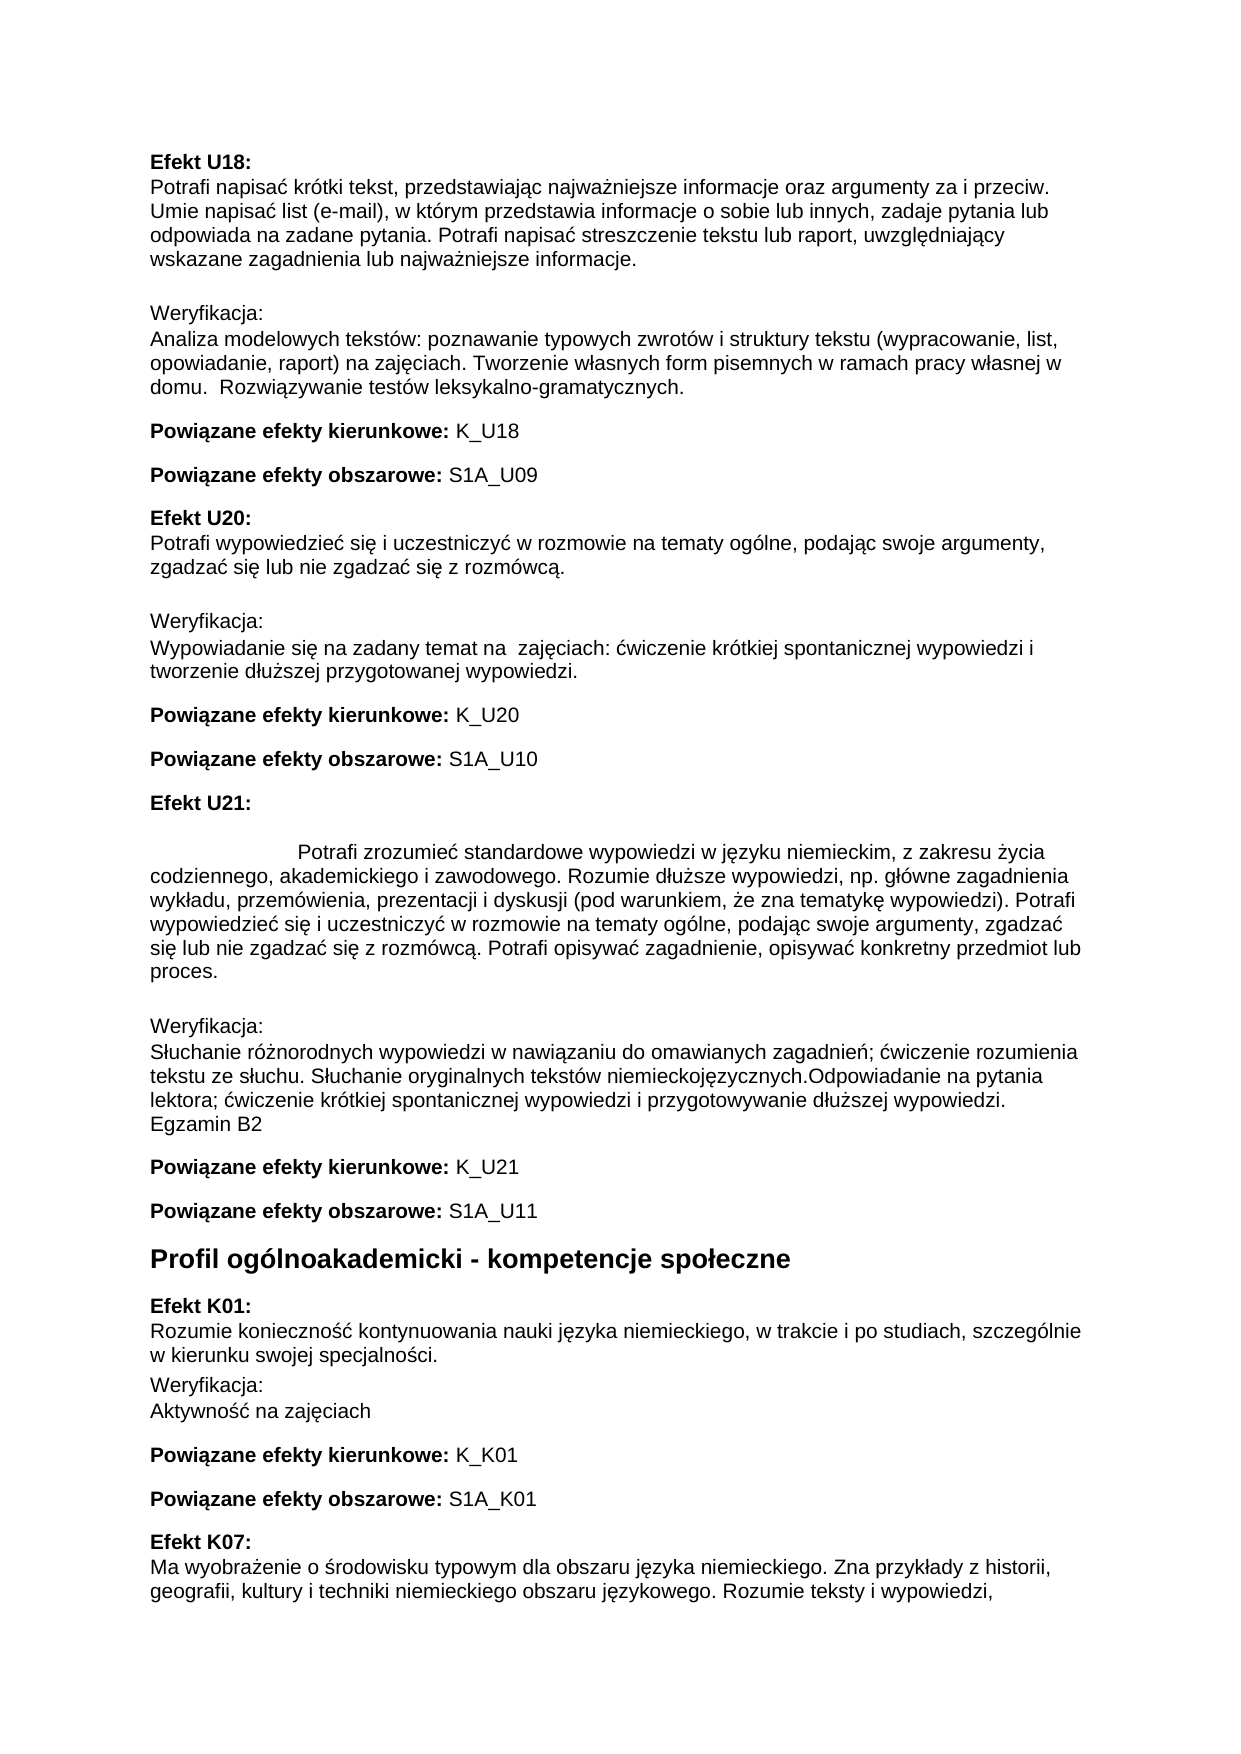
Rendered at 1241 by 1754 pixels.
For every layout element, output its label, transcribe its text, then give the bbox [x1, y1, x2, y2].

text Efekt U20: [150, 506, 1090, 530]
text Powiązane efekty obszarowe: S1A_U09 [150, 462, 1090, 486]
text Efekt U21: [150, 791, 1090, 814]
text Rozumie konieczność kontynuowania nauki języka niemieckiego, w trakcie i po studiach, szczególnie w kierunku swojej specjalności. [150, 1319, 1090, 1367]
text Powiązane efekty obszarowe: S1A_U10 [150, 747, 1090, 771]
text Powiązane efekty obszarowe: S1A_K01 [150, 1486, 1090, 1510]
text Powiązane efekty kierunkowe: K_K01 [150, 1443, 1090, 1467]
text Efekt K07: [150, 1530, 1090, 1554]
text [150, 1555, 1090, 1603]
text Słuchanie różnorodnych wypowiedzi w nawiązaniu do omawianych zagadnień; ćwiczenie rozumienia tekstu ze słuchu. Słuchanie oryginalnych tekstów niemieckojęzycznych.Odpowiadanie na pytania lektora; ćwiczenie krótkiej spontanicznej wypowiedzi i przygotowywanie dłuższej wypowiedzi. Egzamin B2 [150, 1039, 1090, 1135]
text Potrafi zrozumieć standardowe wypowiedzi w języku niemieckim, z zakresu życia codziennego, akademickiego i zawodowego. Rozumie dłuższe wypowiedzi, np. główne zagadnienia wykładu, przemówienia, prezentacji i dyskusji (pod warunkiem, że zna tematykę wypowiedzi). Potrafi wypowiedzieć się i uczestniczyć w rozmowie na tematy ogólne, podając swoje argumenty, zgadzać się lub nie zgadzać się z rozmówcą. Potrafi opisywać zagadnienie, opisywać konkretny przedmiot lub proces. [150, 816, 1090, 1007]
text Powiązane efekty kierunkowe: K_U18 [150, 419, 1090, 443]
text Potrafi napisać krótki tekst, przedstawiając najważniejsze informacje oraz argumenty za i przeciw. Umie napisać list (e-mail), w którym przedstawia informacje o sobie lub innych, zadaje pytania lub odpowiada na zadane pytania. Potrafi napisać streszczenie tekstu lub raport, uwzględniający wskazane zagadnienia lub najważniejsze informacje. [150, 175, 1090, 295]
text Powiązane efekty kierunkowe: K_U20 [150, 703, 1090, 727]
text Weryfikacja: [150, 1373, 1090, 1397]
text Efekt K01: [150, 1294, 1090, 1318]
text Powiązane efekty kierunkowe: K_U21 [150, 1155, 1090, 1179]
text Analiza modelowych tekstów: poznawanie typowych zwrotów i struktury tekstu (wypracowanie, list, opowiadanie, raport) na zajęciach. Tworzenie własnych form pisemnych w ramach pracy własnej w domu. Rozwiązywanie testów leksykalno-gramatycznych. [150, 327, 1090, 399]
text Efekt U18: [150, 150, 1090, 174]
text Weryfikacja: [150, 609, 1090, 633]
text Weryfikacja: [150, 301, 1090, 325]
text Wypowiadanie się na zadany temat na zajęciach: ćwiczenie krótkiej spontanicznej wypowiedzi i tworzenie dłuższej przygotowanej wypowiedzi. [150, 635, 1090, 683]
text Powiązane efekty obszarowe: S1A_U11 [150, 1199, 1090, 1223]
subtitle Profil ogólnoakademicki - kompetencje społeczne [150, 1243, 1090, 1274]
text Potrafi wypowiedzieć się i uczestniczyć w rozmowie na tematy ogólne, podając swoje argumenty, zgadzać się lub nie zgadzać się z rozmówcą. [150, 531, 1090, 603]
text Weryfikacja: [150, 1013, 1090, 1037]
text Aktywność na zajęciach [150, 1399, 1090, 1423]
